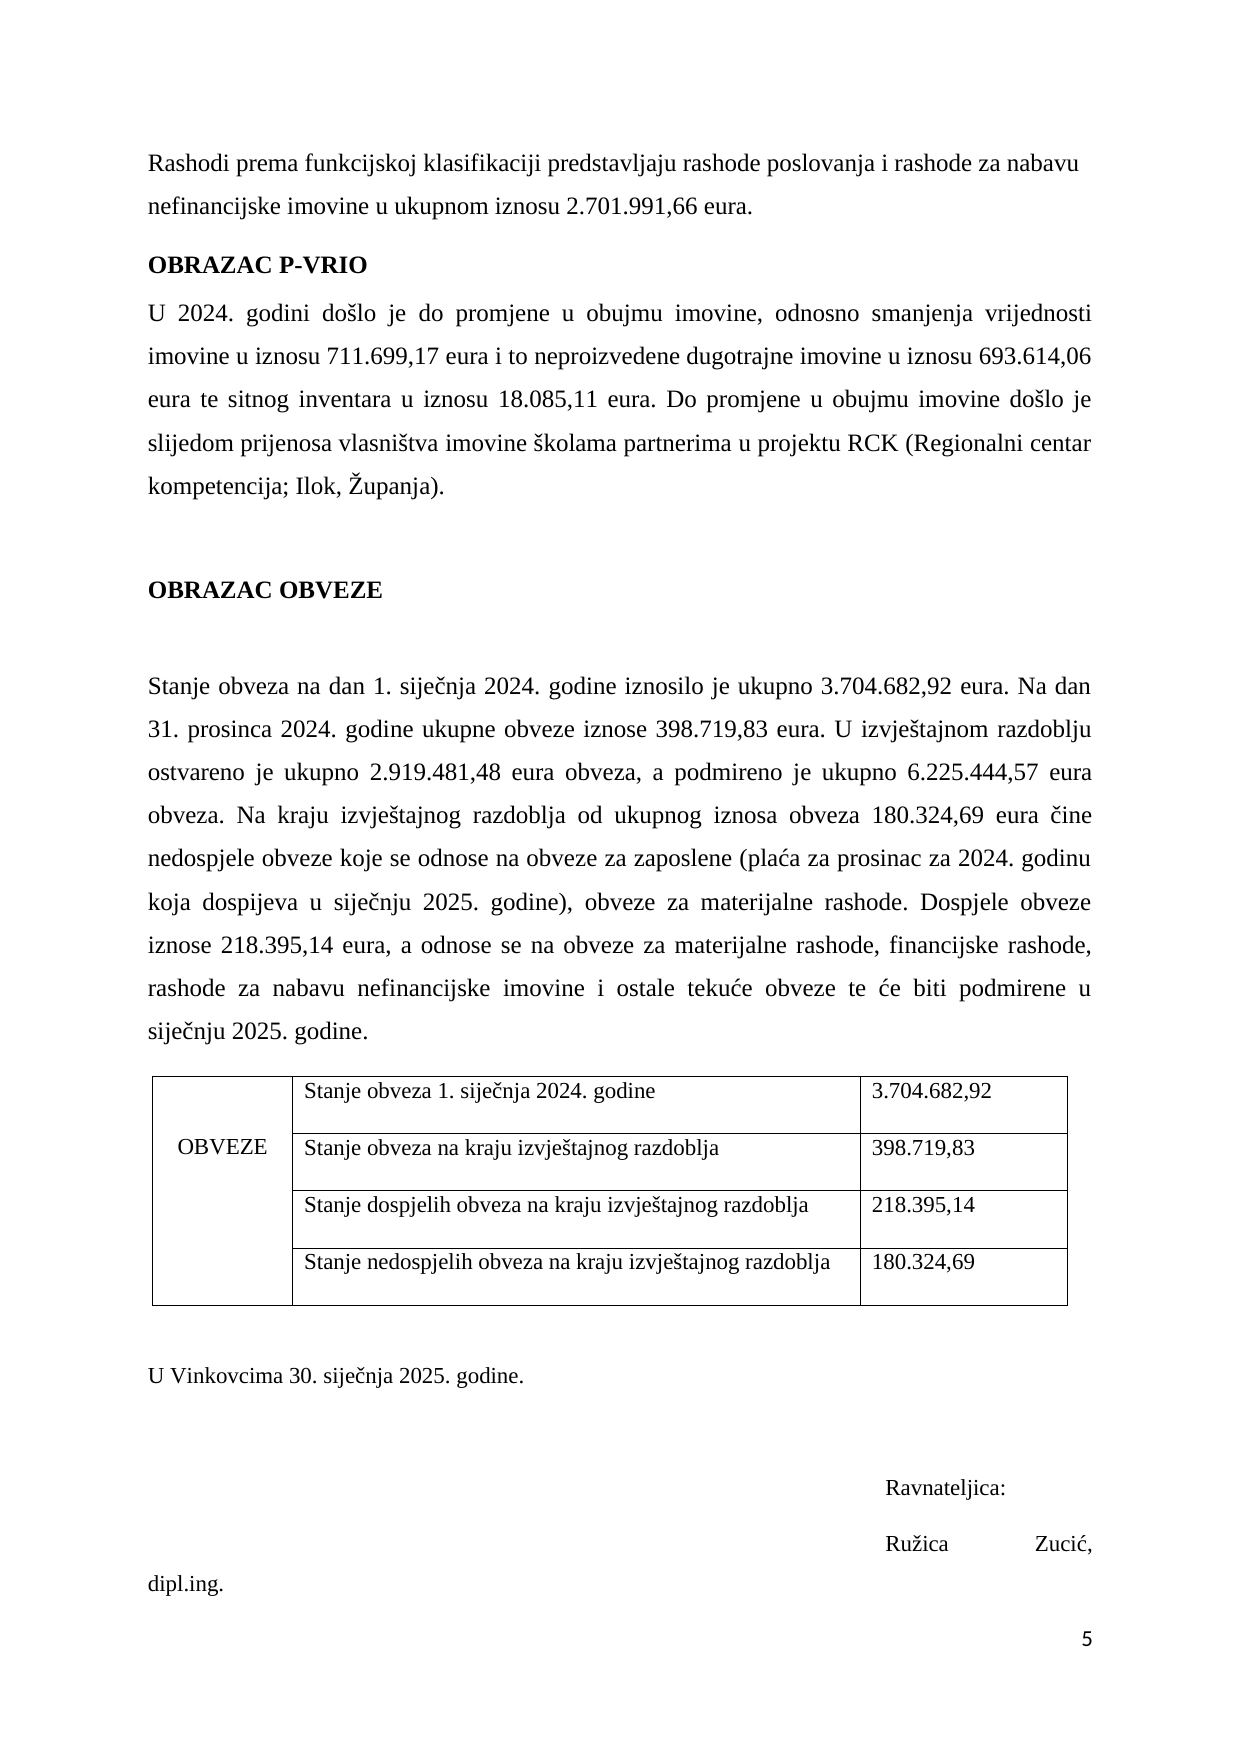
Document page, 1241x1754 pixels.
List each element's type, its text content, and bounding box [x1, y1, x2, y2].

table_cell Stanje obveza na kraju izvještajnog razdoblja [293, 1134, 860, 1190]
table_cell Stanje nedospjelih obveza na kraju izvještajnog razdoblja [293, 1249, 860, 1304]
table_cell 180.324,69 [861, 1249, 1067, 1304]
text Stanje obveza na dan 1. siječnja 2024. godine iznosilo je ukupno 3.704.682,92 eura. Na dan 31. prosinca 2024. godine ukupne obveze iznose 398.719,83 eura. U izvještajnom razdoblju ostvareno je ukupno 2.919.481,48 eura obveza, a podmireno je ukupno 6.225.444,57 eura obveza. Na kraju izvještajnog razdoblja od ukupnog iznosa obveza 180.324,69 eura čine nedospjele obveze koje se odnose na obveze za zaposlene (plaća za prosinac za 2024. godinu koja dospijeva u siječnju 2025. godine), obveze za materijalne rashode. Dospjele obveze iznose 218.395,14 eura, a odnose se na obveze za materijalne rashode, financijske rashode, rashode za nabavu nefinancijske imovine i ostale tekuće obveze te će biti podmirene u siječnju 2025. godine. [148, 671, 1093, 1045]
text U Vinkovcima 30. siječnja 2025. godine. [148, 1362, 1093, 1388]
table_cell Stanje dospjelih obveza na kraju izvještajnog razdoblja [293, 1191, 860, 1247]
table_header Stanje obveza 1. siječnja 2024. godine [293, 1077, 860, 1133]
table_cell 398.719,83 [861, 1134, 1067, 1190]
text OBRAZAC P-VRIO [148, 251, 1093, 279]
text Ružica Zucić, dipl.ing. [148, 1530, 1093, 1596]
text OBRAZAC OBVEZE [148, 576, 1093, 604]
table_header 3.704.682,92 [861, 1077, 1067, 1133]
text Rashodi prema funkcijskoj klasifikaciji predstavljaju rashode poslovanja i rashode za nabavu nefinancijske imovine u ukupnom iznosu 2.701.991,66 eura. [148, 148, 1093, 219]
text U 2024. godini došlo je do promjene u obujmu imovine, odnosno smanjenja vrijednosti imovine u iznosu 711.699,17 eura i to neproizvedene dugotrajne imovine u iznosu 693.614,06 eura te sitnog inventara u iznosu 18.085,11 eura. Do promjene u obujmu imovine došlo je slijedom prijenosa vlasništva imovine školama partnerima u projektu RCK (Regionalni centar kompetencija; Ilok, Županja). [148, 298, 1093, 499]
table_header OBVEZE [153, 1077, 292, 1304]
text Ravnateljica: [148, 1474, 1093, 1500]
table_cell 218.395,14 [861, 1191, 1067, 1247]
